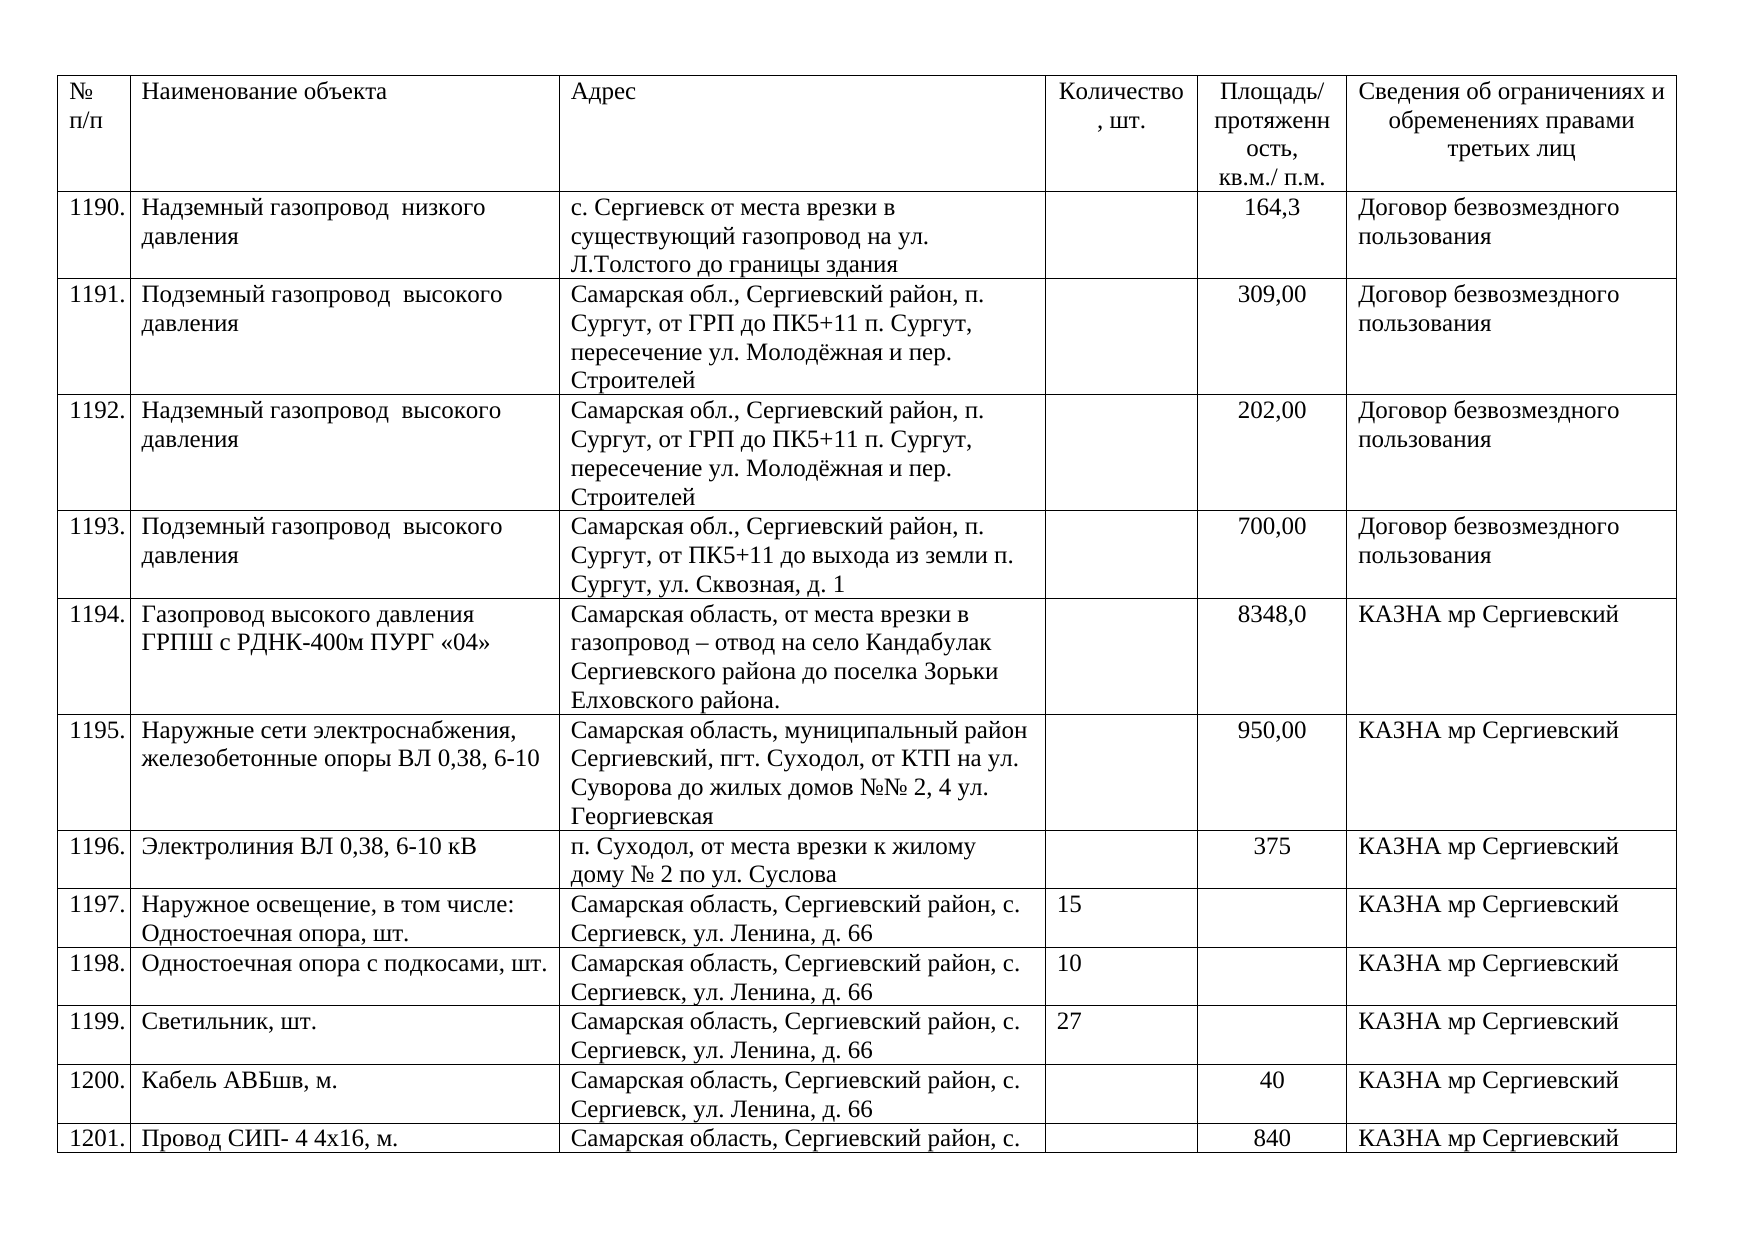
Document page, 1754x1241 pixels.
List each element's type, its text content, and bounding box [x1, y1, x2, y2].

table_header Площадь/ протяженность, кв.м./ п.м. [1198, 76, 1346, 191]
table_header Наименование объекта [131, 76, 559, 191]
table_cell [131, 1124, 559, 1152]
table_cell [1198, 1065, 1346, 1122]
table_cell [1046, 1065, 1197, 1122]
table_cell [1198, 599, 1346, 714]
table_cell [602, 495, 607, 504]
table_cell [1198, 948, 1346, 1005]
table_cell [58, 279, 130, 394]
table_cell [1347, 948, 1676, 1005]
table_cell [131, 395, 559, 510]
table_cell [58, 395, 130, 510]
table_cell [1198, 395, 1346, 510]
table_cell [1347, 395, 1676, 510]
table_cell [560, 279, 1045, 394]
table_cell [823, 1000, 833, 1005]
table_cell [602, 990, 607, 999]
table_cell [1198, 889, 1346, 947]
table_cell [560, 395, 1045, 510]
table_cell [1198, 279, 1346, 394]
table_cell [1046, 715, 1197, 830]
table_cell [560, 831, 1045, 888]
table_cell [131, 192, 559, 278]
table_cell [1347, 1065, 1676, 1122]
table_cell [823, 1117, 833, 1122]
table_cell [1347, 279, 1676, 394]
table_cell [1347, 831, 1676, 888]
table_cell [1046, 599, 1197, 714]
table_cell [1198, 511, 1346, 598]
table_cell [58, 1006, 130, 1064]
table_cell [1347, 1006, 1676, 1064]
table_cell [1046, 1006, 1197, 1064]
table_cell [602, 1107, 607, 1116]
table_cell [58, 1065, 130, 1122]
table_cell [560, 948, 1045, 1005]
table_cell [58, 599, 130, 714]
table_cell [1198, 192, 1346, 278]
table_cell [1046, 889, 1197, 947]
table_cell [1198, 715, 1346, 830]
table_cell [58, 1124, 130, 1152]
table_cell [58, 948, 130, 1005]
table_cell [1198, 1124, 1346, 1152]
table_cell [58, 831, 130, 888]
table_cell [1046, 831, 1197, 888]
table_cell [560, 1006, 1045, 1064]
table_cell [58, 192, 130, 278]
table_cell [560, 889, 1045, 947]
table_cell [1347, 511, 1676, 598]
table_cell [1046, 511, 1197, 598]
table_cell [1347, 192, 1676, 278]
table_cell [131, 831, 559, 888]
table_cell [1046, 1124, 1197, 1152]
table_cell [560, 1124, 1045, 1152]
table_header № п/п [58, 76, 130, 191]
table_header Количество, шт. [1046, 76, 1197, 191]
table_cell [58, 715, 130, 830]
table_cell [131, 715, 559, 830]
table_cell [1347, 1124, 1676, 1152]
table_header Адрес [560, 76, 1045, 191]
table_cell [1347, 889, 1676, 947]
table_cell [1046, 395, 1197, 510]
table_header Сведения об ограничениях и обременениях правами третьих лиц [1347, 76, 1676, 191]
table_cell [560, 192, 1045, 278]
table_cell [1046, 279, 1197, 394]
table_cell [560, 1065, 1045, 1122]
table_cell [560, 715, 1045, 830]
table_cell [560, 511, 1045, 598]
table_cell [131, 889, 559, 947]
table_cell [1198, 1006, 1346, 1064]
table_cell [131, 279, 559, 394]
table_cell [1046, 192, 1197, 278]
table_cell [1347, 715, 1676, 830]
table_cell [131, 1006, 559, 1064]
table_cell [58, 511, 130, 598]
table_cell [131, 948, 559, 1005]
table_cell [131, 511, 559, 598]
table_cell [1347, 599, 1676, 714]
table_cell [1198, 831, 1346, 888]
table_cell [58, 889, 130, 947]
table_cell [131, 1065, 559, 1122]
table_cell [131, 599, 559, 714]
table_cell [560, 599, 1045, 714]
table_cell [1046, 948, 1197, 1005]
